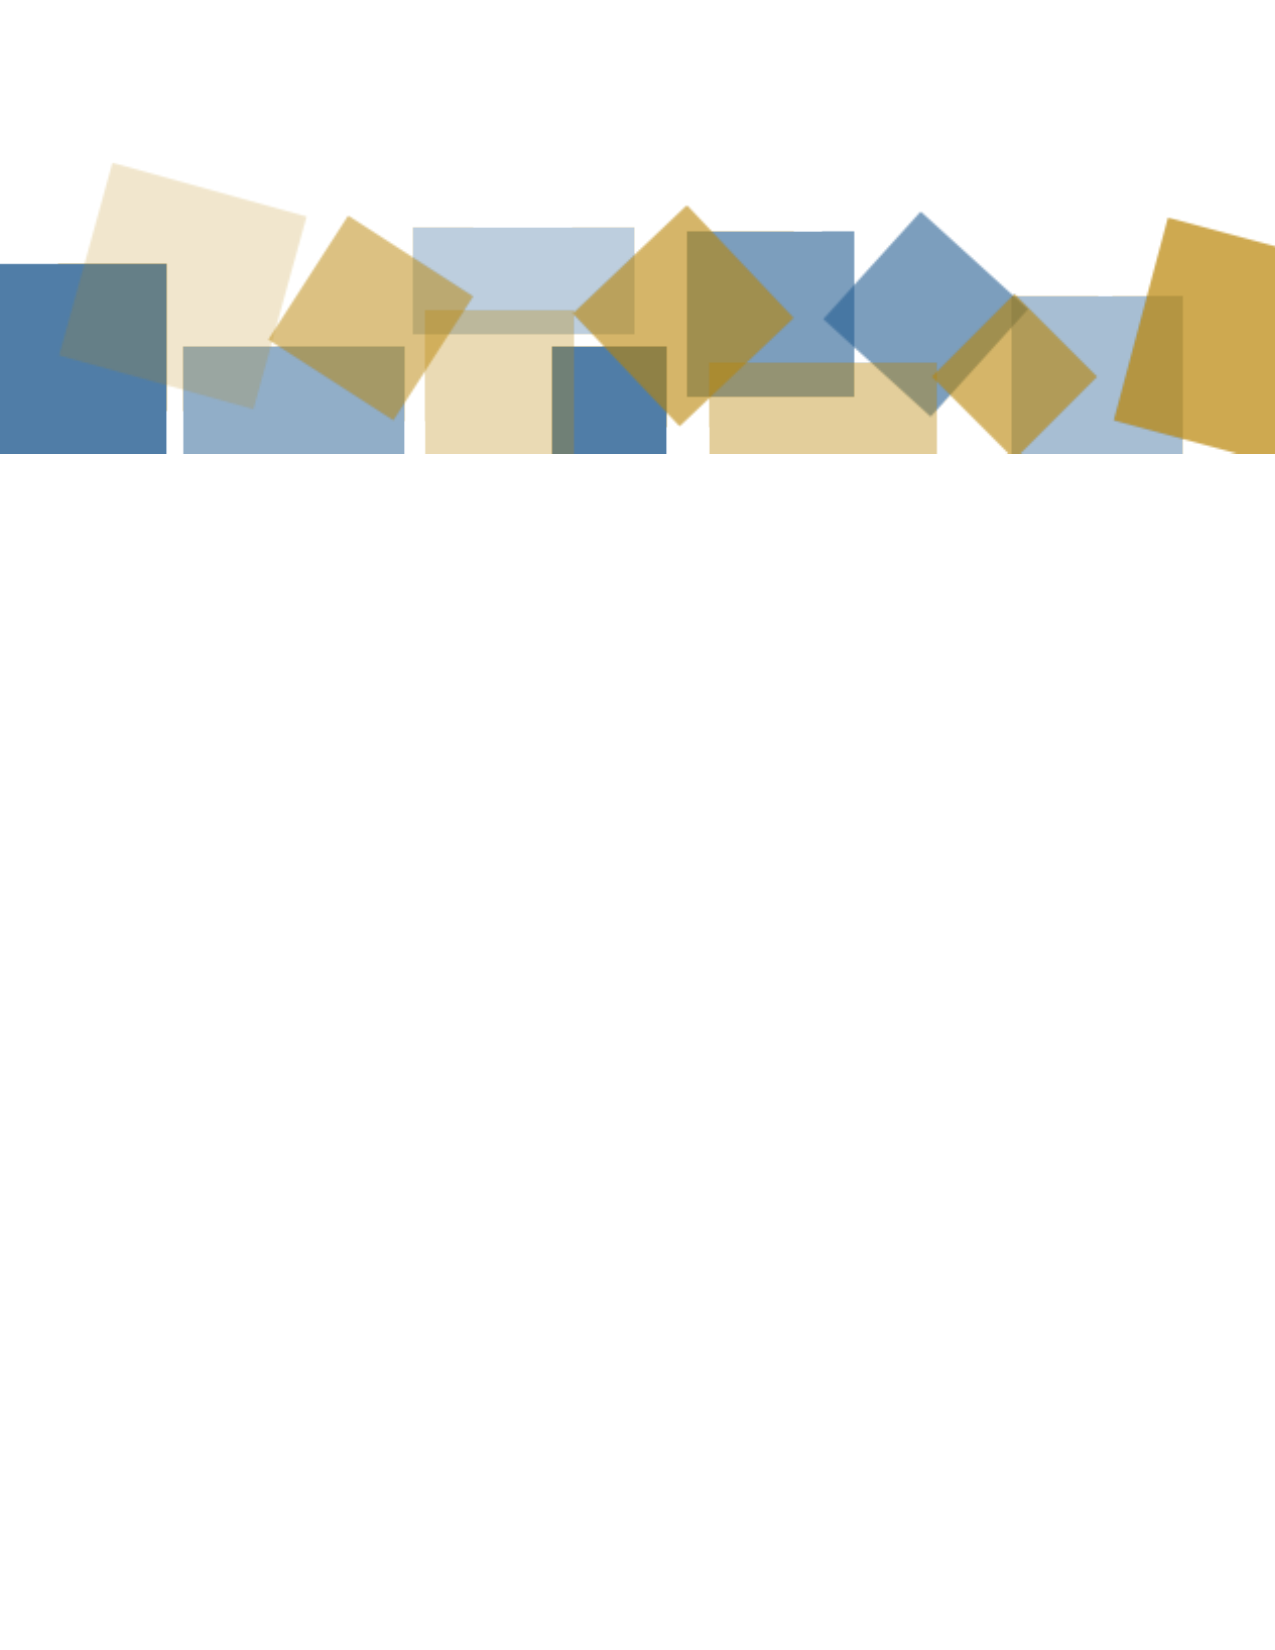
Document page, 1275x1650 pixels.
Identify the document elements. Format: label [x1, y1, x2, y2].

picture [0, 147, 1275, 454]
